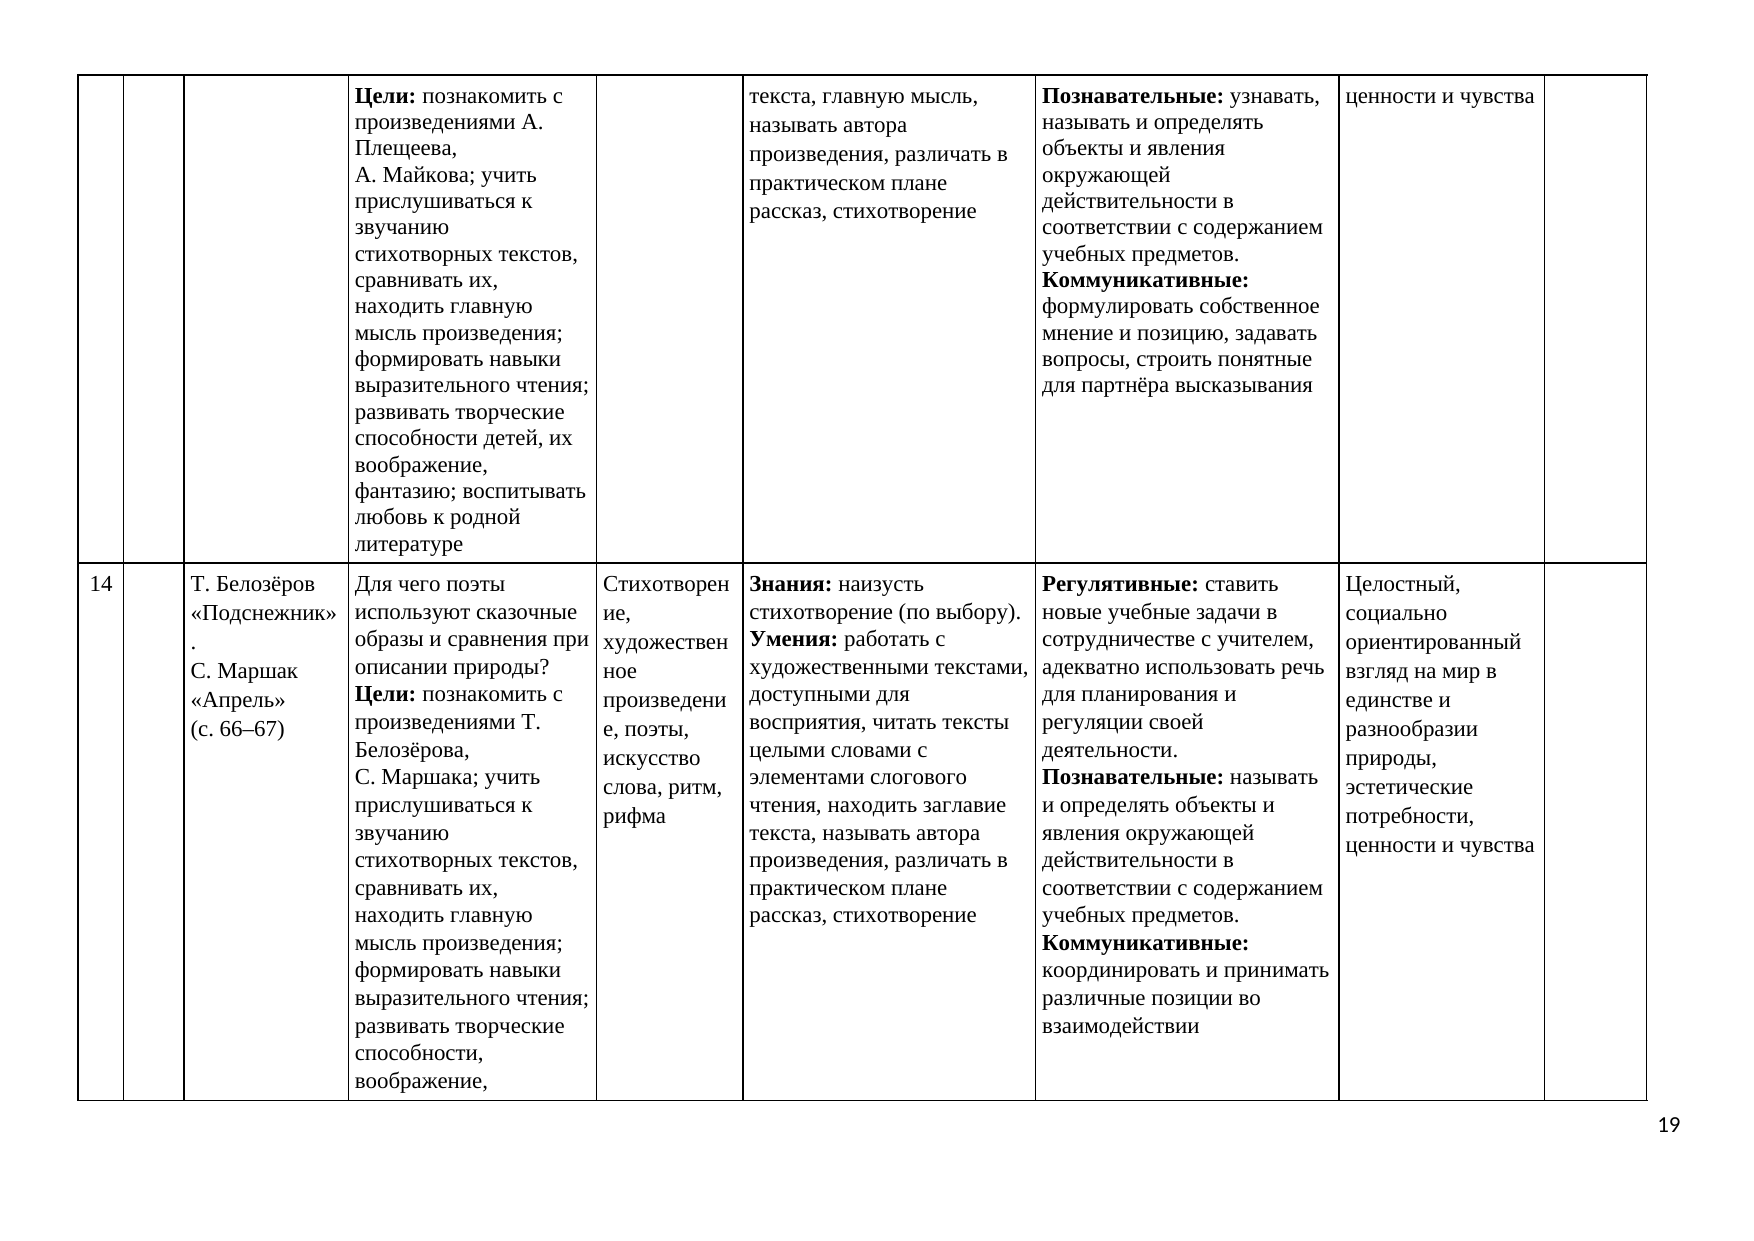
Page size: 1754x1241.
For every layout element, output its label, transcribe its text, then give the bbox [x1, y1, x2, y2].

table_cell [597, 76, 742, 562]
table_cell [1036, 76, 1338, 562]
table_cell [1340, 76, 1544, 562]
table_cell [1545, 76, 1646, 562]
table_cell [744, 564, 1035, 1099]
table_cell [185, 564, 348, 1099]
table_cell [124, 564, 183, 1099]
table_cell 13 [79, 76, 123, 562]
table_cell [1340, 564, 1544, 1099]
table_cell [1545, 564, 1646, 1099]
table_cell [1036, 564, 1338, 1099]
table_cell 14 [79, 564, 123, 1099]
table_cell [349, 564, 596, 1099]
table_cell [349, 76, 596, 562]
table_cell [124, 76, 183, 562]
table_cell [744, 76, 1035, 562]
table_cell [597, 564, 742, 1099]
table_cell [185, 76, 348, 562]
